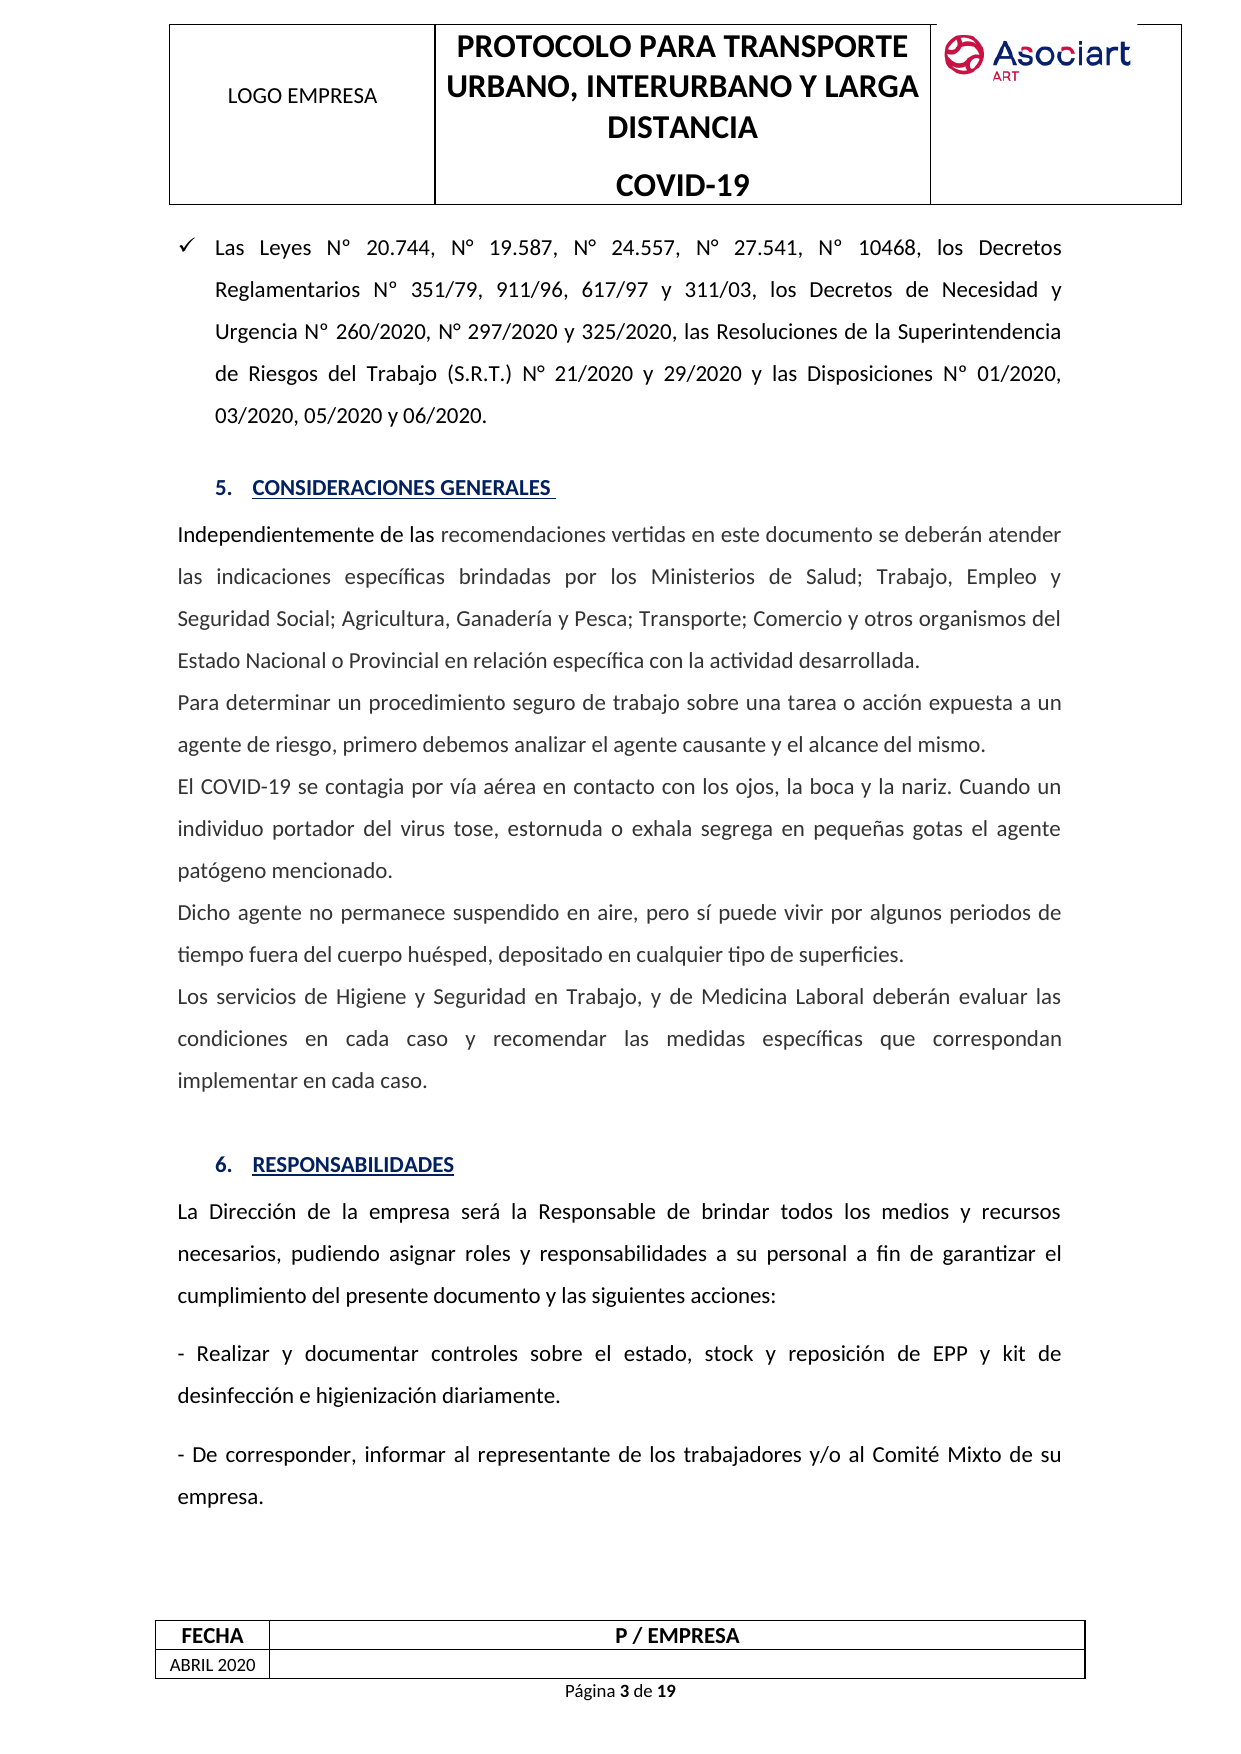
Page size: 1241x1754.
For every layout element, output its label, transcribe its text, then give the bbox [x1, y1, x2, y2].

text La Dirección de la empresa será la Responsable de brindar todos los medios y recursos necesarios, pudiendo asignar roles y responsabilidades a su personal a fin de garantizar el cumplimiento del presente documento y las siguientes acciones: [177, 1197, 1063, 1309]
list Las Leyes Nº 20.744, N° 19.587, N° 24.557, N° 27.541, Nº 10468, los Decretos Reglamentarios Nº 351/79, 911/96, 617/97 y 311/03, los Decretos de Necesidad y Urgencia Nº 260/2020, N° 297/2020 y 325/2020, las Resoluciones de la Superintendencia de Riesgos del Trabajo (S.R.T.) N° 21/2020 y 29/2020 y las Disposiciones Nº 01/2020, 03/2020, 05/2020 y 06/2020. [177, 233, 1063, 429]
text Para determinar un procedimiento seguro de trabajo sobre una tarea o acción expuesta a un agente de riesgo, primero debemos analizar el agente causante y el alcance del mismo. [177, 688, 1063, 758]
list RESPONSABILIDADES [215, 1150, 1063, 1178]
text - De corresponder, informar al representante de los trabajadores y/o al Comité Mixto de su empresa. [177, 1440, 1063, 1510]
text Los servicios de Higiene y Seguridad en Trabajo, y de Medicina Laboral deberán evaluar las condiciones en cada caso y recomendar las medidas específicas que correspondan implementar en cada caso. [177, 982, 1063, 1094]
picture [936, 24, 1138, 91]
list CONSIDERACIONES GENERALES [215, 473, 1063, 501]
text - Realizar y documentar controles sobre el estado, stock y reposición de EPP y kit de desinfección e higienización diariamente. [177, 1339, 1063, 1409]
text Independientemente de las recomendaciones vertidas en este documento se deberán atender las indicaciones específicas brindadas por los Ministerios de Salud; Trabajo, Empleo y Seguridad Social; Agricultura, Ganadería y Pesca; Transporte; Comercio y otros organismos del Estado Nacional o Provincial en relación específica con la actividad desarrollada. [177, 520, 1063, 674]
text El COVID-19 se contagia por vía aérea en contacto con los ojos, la boca y la nariz. Cuando un individuo portador del virus tose, estornuda o exhala segrega en pequeñas gotas el agente patógeno mencionado. [177, 772, 1063, 884]
text Dicho agente no permanece suspendido en aire, pero sí puede vivir por algunos periodos de tiempo fuera del cuerpo huésped, depositado en cualquier tipo de superficies. [177, 898, 1063, 968]
